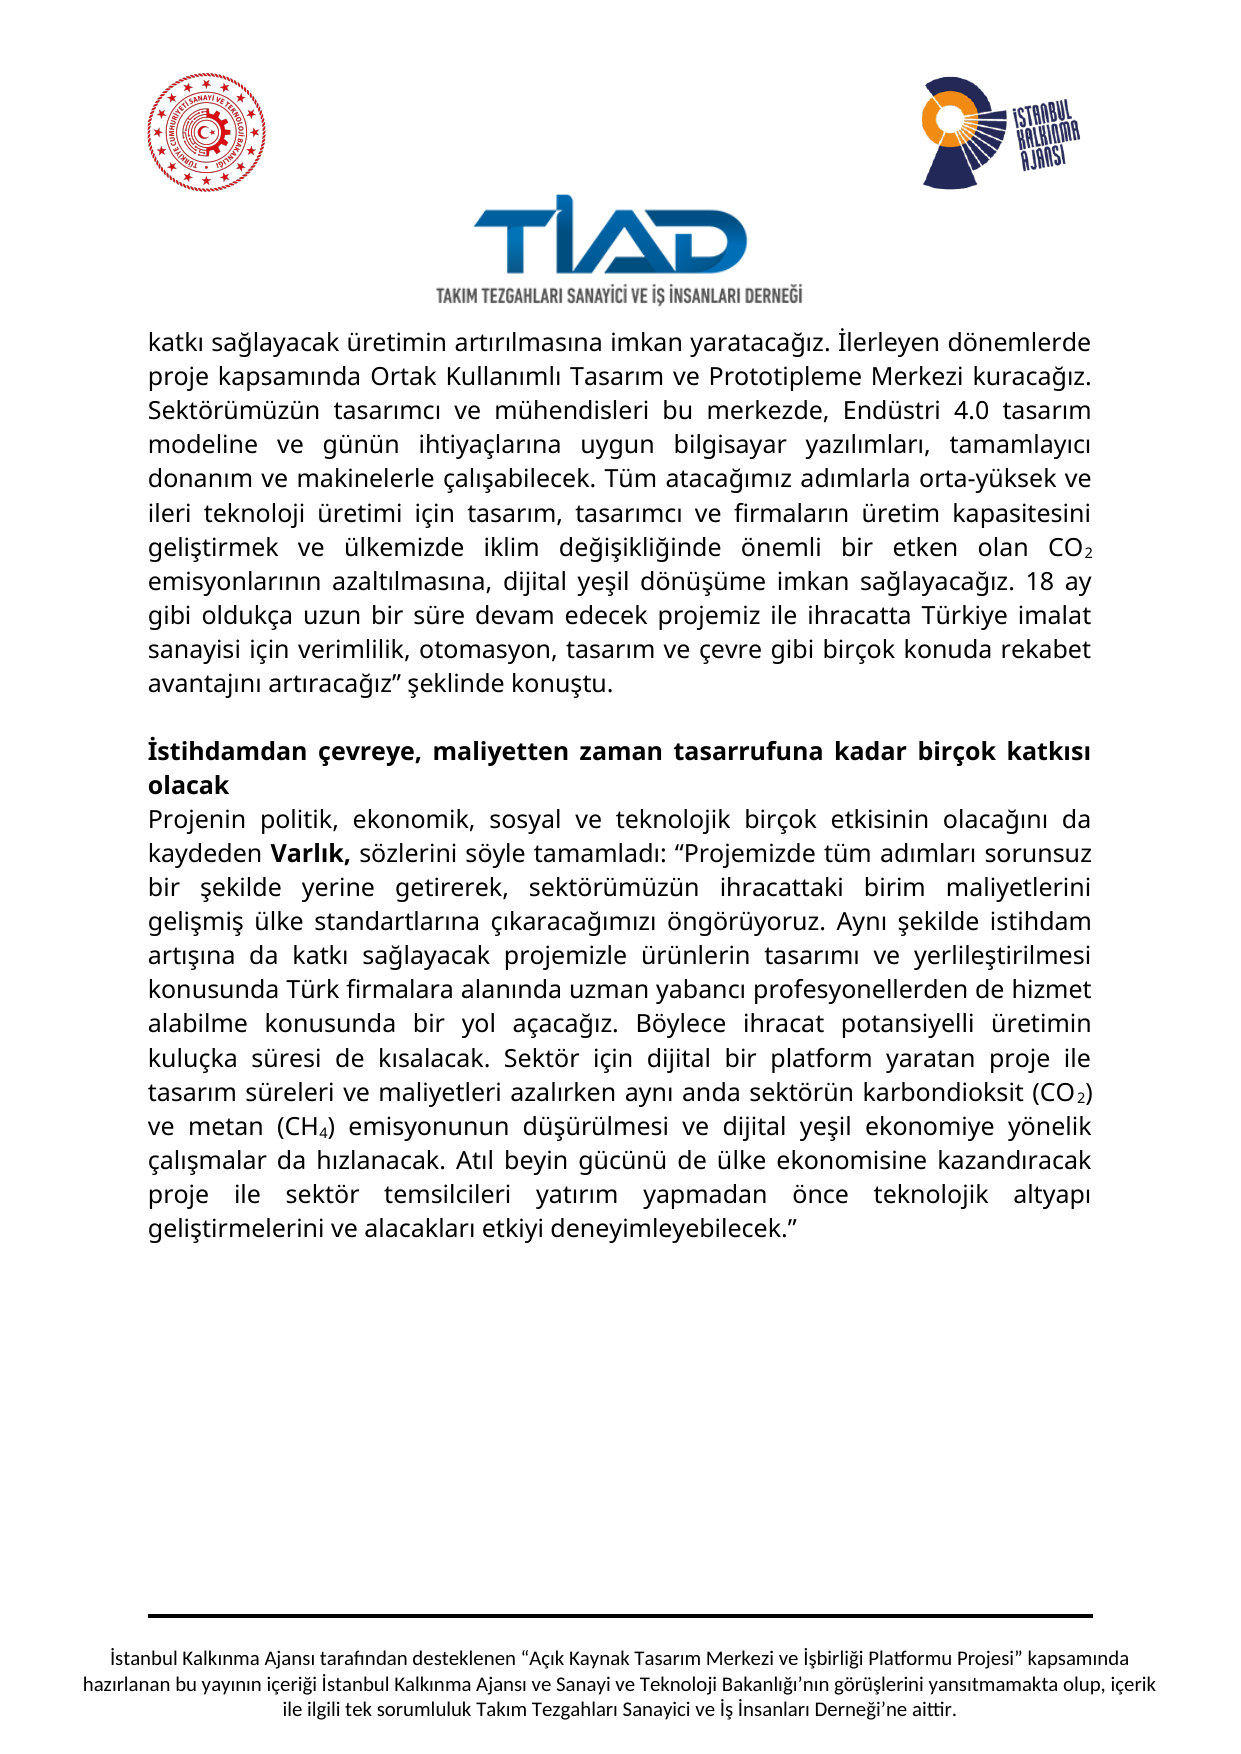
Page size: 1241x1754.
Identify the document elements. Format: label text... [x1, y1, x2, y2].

picture [911, 73, 1090, 192]
text İstihdamdan çevreye, maliyetten zaman tasarrufuna kadar birçok katkısı olacak [148, 734, 1093, 802]
text Projenin politik, ekonomik, sosyal ve teknolojik birçok etkisinin olacağını da kaydeden Varlık, sözlerini söyle tamamladı: “Projemizde tüm adımları sorunsuz bir şekilde yerine getirerek, sektörümüzün ihracattaki birim maliyetlerini gelişmiş ülke standartlarına çıkaracağımızı öngörüyoruz. Aynı şekilde istihdam artışına da katkı sağlayacak projemizle ürünlerin tasarımı ve yerlileştirilmesi konusunda Türk firmalara alanında uzman yabancı profesyonellerden de hizmet alabilme konusunda bir yol açacağız. Böylece ihracat potansiyelli üretimin kuluçka süresi de kısalacak. Sektör için dijital bir platform yaratan proje ile tasarım süreleri ve maliyetleri azalırken aynı anda sektörün karbondioksit (CO2) ve metan (CH4) emisyonunun düşürülmesi ve dijital yeşil ekonomiye yönelik çalışmalar da hızlanacak. Atıl beyin gücünü de ülke ekonomisine kazandıracak proje ile sektör temsilcileri yatırım yapmadan önce teknolojik altyapı geliştirmelerini ve alacakları etkiyi deneyimleyebilecek.” [148, 802, 1093, 1244]
picture [147, 73, 266, 192]
picture [435, 191, 806, 310]
